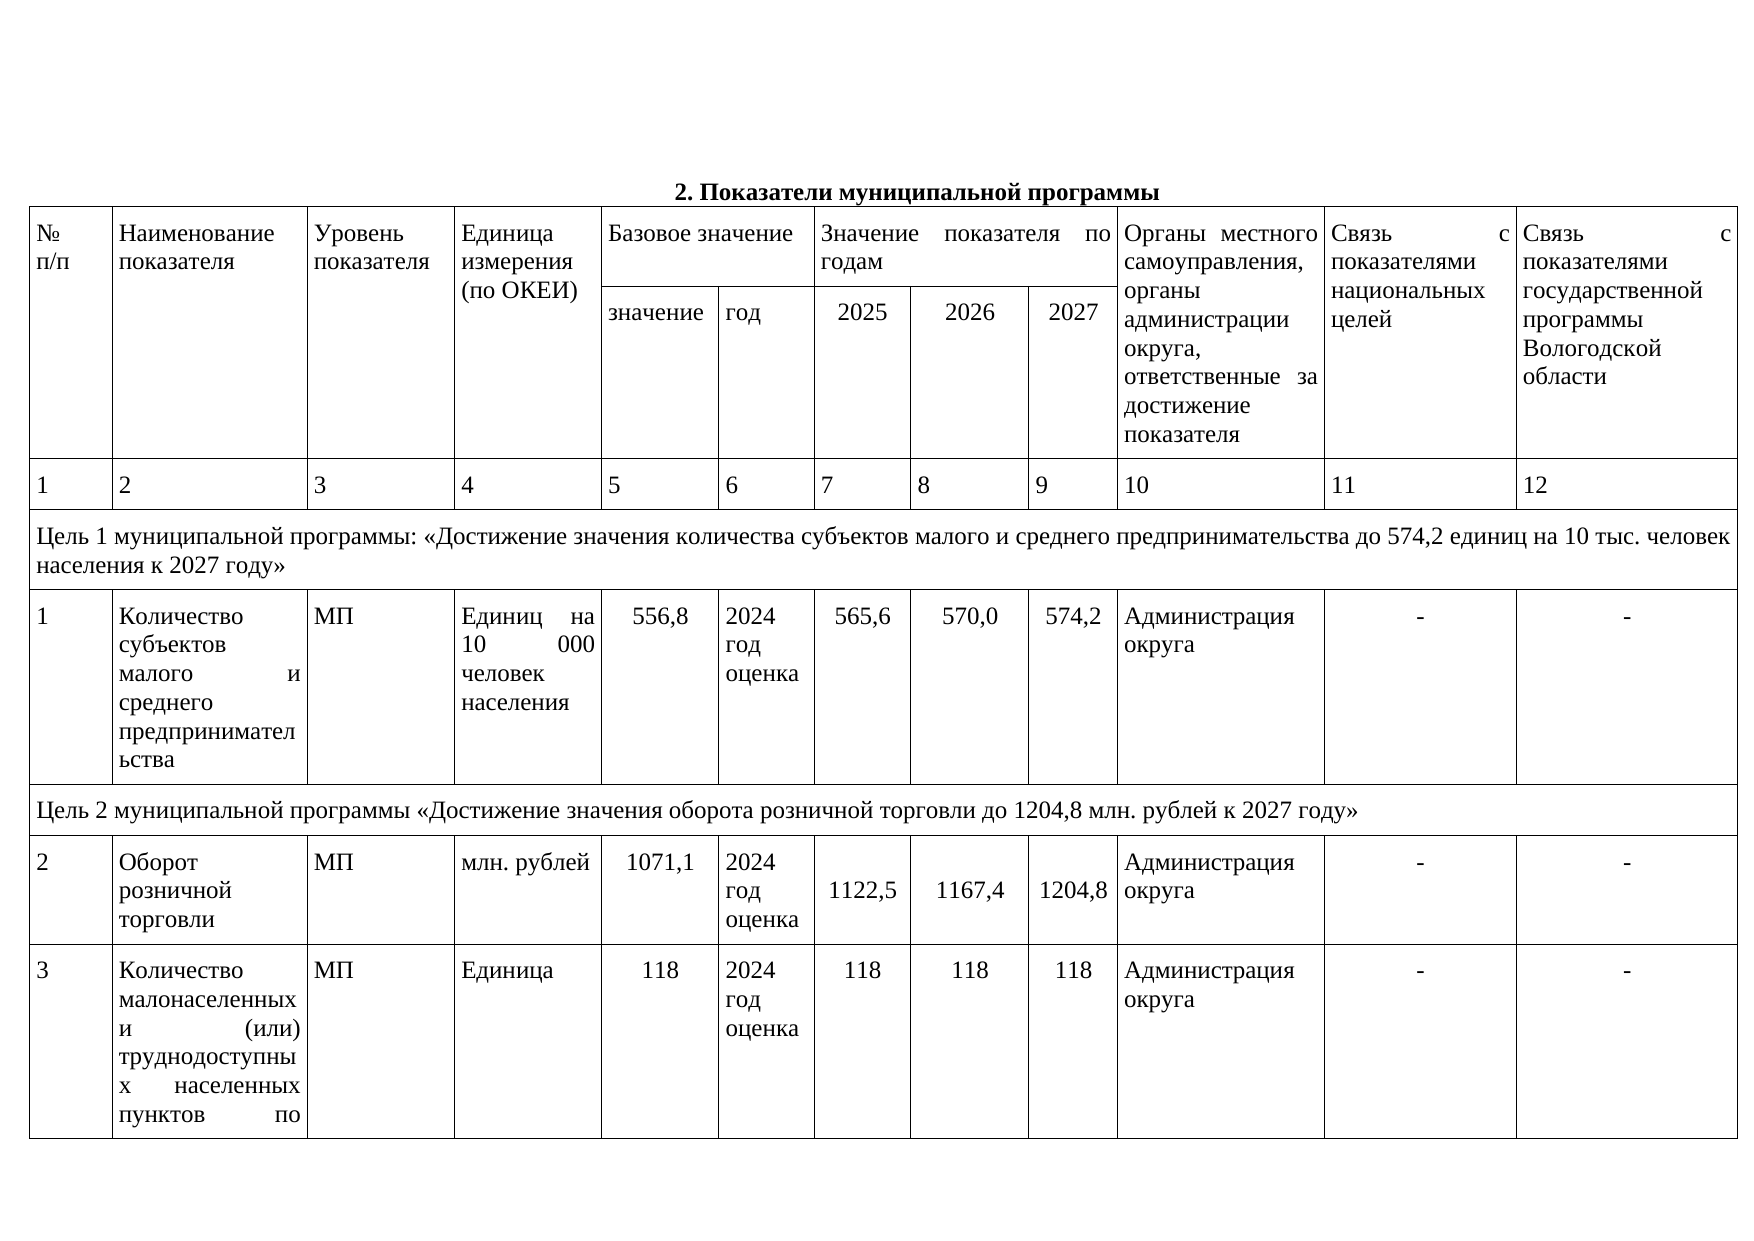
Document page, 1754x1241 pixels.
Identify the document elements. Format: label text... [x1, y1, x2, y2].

table_cell Цель 1 муниципальной программы: «Достижение значения количества субъектов малого и среднего предпринимательства до 574,2 единиц на 10 тыс. человек населения к 2027 году» [30, 510, 1737, 589]
table_cell 1 [30, 590, 112, 784]
table_cell 574,2 [1029, 590, 1117, 784]
table_cell 556,8 [602, 590, 718, 784]
table_cell Единиц на 10 000 человек населения [455, 590, 601, 784]
table_cell 570,0 [911, 590, 1028, 784]
table_cell 2025 [815, 287, 910, 458]
table_header Наименование показателя [113, 207, 307, 458]
table_cell 1167,4 [911, 836, 1028, 943]
table_cell 5 [602, 459, 718, 509]
table_header Органы местного самоуправления, органы администрации округа, ответственные за достижение показателя [1118, 207, 1324, 458]
table_cell - [1325, 590, 1516, 784]
table_cell 6 [719, 459, 814, 509]
table_cell 4 [455, 459, 601, 509]
table_cell 2027 [1029, 287, 1117, 458]
table_cell 1204,8 [1029, 836, 1117, 943]
table_cell 118 [911, 945, 1028, 1138]
table_cell 1071,1 [602, 836, 718, 943]
table_cell 118 [602, 945, 718, 1138]
table_cell МП [308, 836, 454, 943]
table_header Базовое значение [602, 207, 814, 286]
table_cell значение [602, 287, 718, 458]
table_cell Администрация округа [1118, 836, 1324, 943]
table_cell 9 [1029, 459, 1117, 509]
table_cell 7 [815, 459, 910, 509]
table_cell 2 [30, 836, 112, 943]
table_cell 2024 год оценка [719, 945, 814, 1138]
table_cell 118 [1029, 945, 1117, 1138]
table_header Связь с показателями государственной программы Вологодской области [1517, 207, 1737, 458]
table_cell 2026 [911, 287, 1028, 458]
table_cell 2024 год оценка [719, 836, 814, 943]
table_cell МП [308, 590, 454, 784]
table_cell 1 [30, 459, 112, 509]
table_cell Цель 2 муниципальной программы «Достижение значения оборота розничной торговли до 1204,8 млн. рублей к 2027 году» [30, 785, 1737, 835]
table_cell - [1325, 945, 1516, 1138]
table_cell 1122,5 [815, 836, 910, 943]
table_cell Единица [455, 945, 601, 1138]
table_cell год [719, 287, 814, 458]
table_cell 10 [1118, 459, 1324, 509]
table_cell Администрация округа [1118, 590, 1324, 784]
table_cell 11 [1325, 459, 1516, 509]
table_cell 3 [308, 459, 454, 509]
table_cell Количество субъектов малого и среднего предпринимательства [113, 590, 307, 784]
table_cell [1118, 945, 1324, 1138]
table_cell 2024 год оценка [719, 590, 814, 784]
text 2. Показатели муниципальной программы [118, 177, 1636, 206]
table_cell - [1517, 945, 1737, 1138]
table_cell млн. рублей [455, 836, 601, 943]
table_header Уровень показателя [308, 207, 454, 458]
table_cell 12 [1517, 459, 1737, 509]
table_cell 3 [30, 945, 112, 1138]
table_cell - [1517, 590, 1737, 784]
table_header Связь с показателями национальных целей [1325, 207, 1516, 458]
table_header Значение показателя по годам [815, 207, 1117, 286]
table_header № п/п [30, 207, 112, 458]
table_header Единица измерения (по ОКЕИ) [455, 207, 601, 458]
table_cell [113, 945, 307, 1138]
table_cell - [1517, 836, 1737, 943]
table_cell 565,6 [815, 590, 910, 784]
table_cell Оборот розничной торговли [113, 836, 307, 943]
table_cell 2 [113, 459, 307, 509]
table_cell 118 [815, 945, 910, 1138]
table_cell 8 [911, 459, 1028, 509]
table_cell - [1325, 836, 1516, 943]
table_cell МП [308, 945, 454, 1138]
